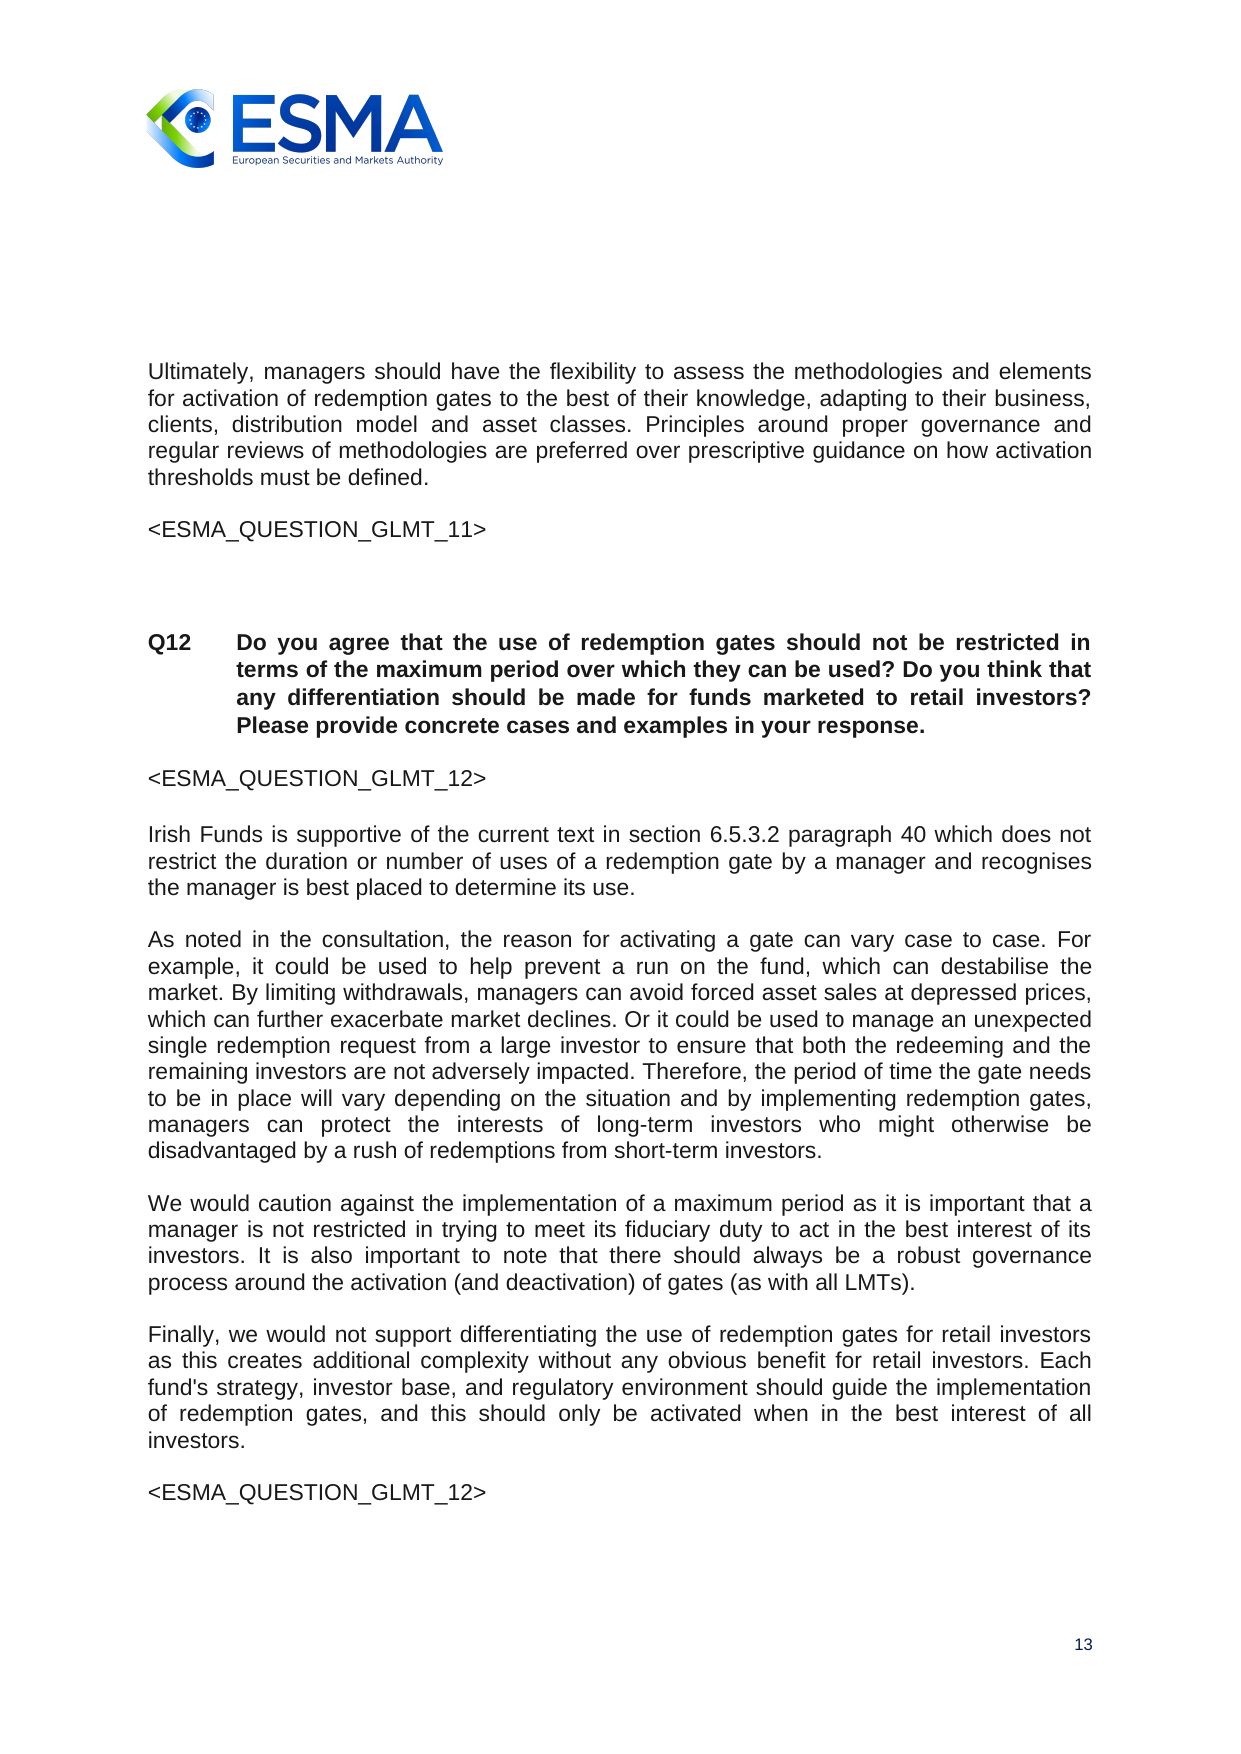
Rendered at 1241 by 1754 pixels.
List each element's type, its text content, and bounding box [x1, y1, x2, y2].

text <ESMA_QUESTION_GLMT_12> [148, 765, 1093, 791]
text Ultimately, managers should have the flexibility to assess the methodologies and elements for activation of redemption gates to the best of their knowledge, adapting to their business, clients, distribution model and asset classes. Principles around proper governance and regular reviews of methodologies are preferred over prescriptive guidance on how activation thresholds must be defined. [148, 358, 1093, 490]
list Do you agree that the use of redemption gates should not be restricted in terms of the maximum period over which they can be used? Do you think that any differentiation should be made for funds marketed to retail investors? Please provide concrete cases and examples in your response. [148, 628, 1093, 738]
text Finally, we would not support differentiating the use of redemption gates for retail investors as this creates additional complexity without any obvious benefit for retail investors. Each fund's strategy, investor base, and regulatory environment should guide the implementation of redemption gates, and this should only be activated when in the best interest of all investors. [148, 1321, 1093, 1453]
text <ESMA_QUESTION_GLMT_12> [148, 1479, 1093, 1505]
text <ESMA_QUESTION_GLMT_11> [148, 516, 1093, 542]
text We would caution against the implementation of a maximum period as it is important that a manager is not restricted in trying to meet its fiduciary duty to act in the best interest of its investors. It is also important to note that there should always be a robust governance process around the activation (and deactivation) of gates (as with all LMTs). [148, 1190, 1093, 1295]
picture [146, 89, 443, 168]
text As noted in the consultation, the reason for activating a gate can vary case to case. For example, it could be used to help prevent a run on the fund, which can destabilise the market. By limiting withdrawals, managers can avoid forced asset sales at depressed prices, which can further exacerbate market declines. Or it could be used to manage an unexpected single redemption request from a large investor to ensure that both the redeeming and the remaining investors are not adversely impacted. Therefore, the period of time the gate needs to be in place will vary depending on the situation and by implementing redemption gates, managers can protect the interests of long-term investors who might otherwise be disadvantaged by a rush of redemptions from short-term investors. [148, 926, 1093, 1164]
text Irish Funds is supportive of the current text in section 6.5.3.2 paragraph 40 which does not restrict the duration or number of uses of a redemption gate by a manager and recognises the manager is best placed to determine its use. [148, 821, 1093, 900]
